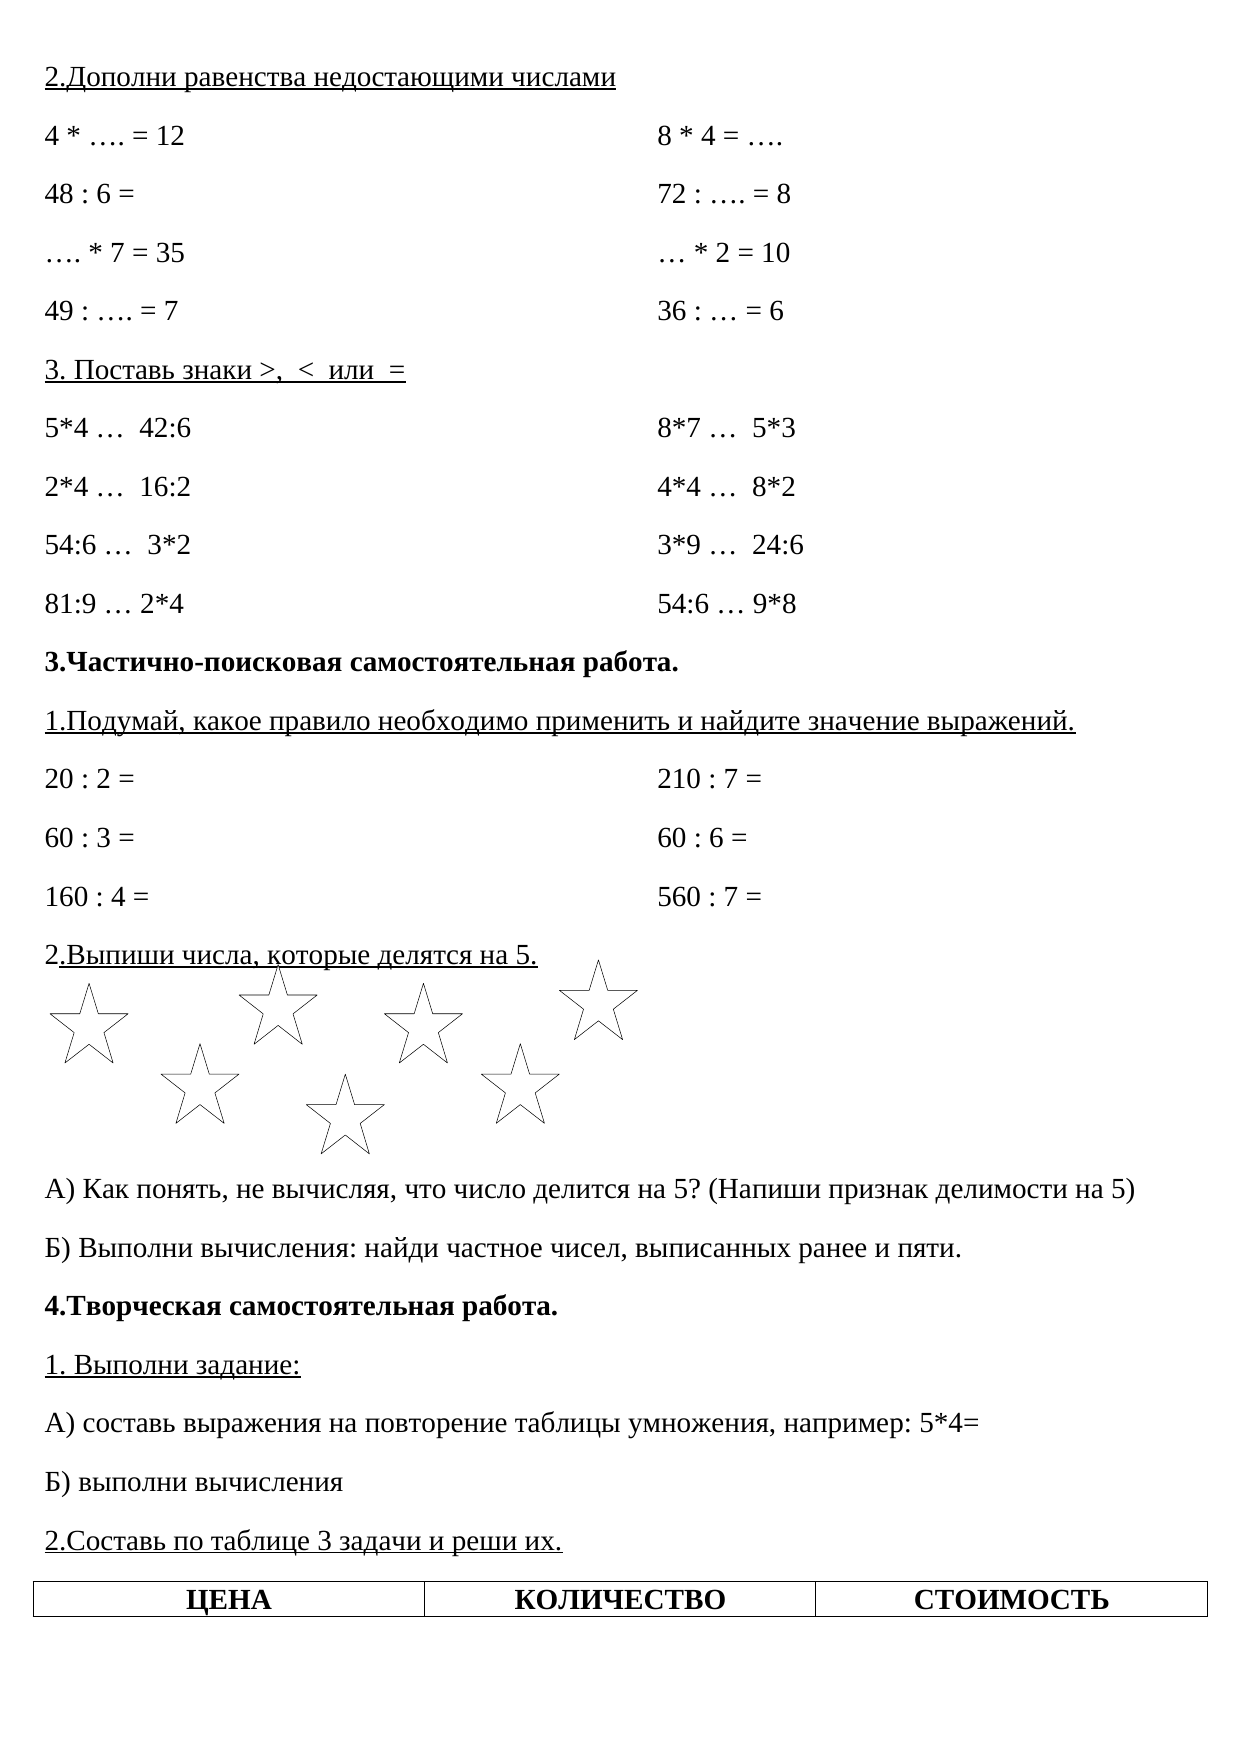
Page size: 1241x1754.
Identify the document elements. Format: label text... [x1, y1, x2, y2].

text 5*4 … 42:6 [44, 410, 583, 444]
text Б) выполни вычисления [44, 1464, 1196, 1498]
text 3.Частично-поисковая самостоятельная работа. [44, 644, 1196, 678]
text 48 : 6 = [44, 176, 583, 210]
text 2.Дополни равенства недостающими числами [44, 59, 1196, 93]
text … * 2 = 10 [657, 235, 1196, 268]
text 72 : …. = 8 [657, 176, 1196, 210]
text 2.Выпиши числа, которые делятся на 5. [44, 937, 1196, 971]
text 3. Поставь знаки >, < или = [44, 352, 1196, 385]
text 210 : 7 = [657, 762, 1196, 795]
text 60 : 3 = [44, 820, 583, 854]
text 4*4 … 8*2 [657, 469, 1196, 502]
text 4 * …. = 12 [44, 118, 583, 151]
text 54:6 … 9*8 [657, 586, 1196, 619]
text 8 * 4 = …. [657, 118, 1196, 151]
table_header КОЛИЧЕСТВО [425, 1582, 815, 1616]
table_header ЦЕНА [34, 1582, 424, 1616]
text 3*9 … 24:6 [657, 527, 1196, 561]
text 2*4 … 16:2 [44, 469, 583, 502]
text 560 : 7 = [657, 879, 1196, 912]
text 54:6 … 3*2 [44, 527, 583, 561]
text 49 : …. = 7 [44, 293, 583, 327]
text 4.Творческая самостоятельная работа. [44, 1288, 1196, 1322]
text 2.Составь по таблице 3 задачи и реши их. [44, 1523, 1196, 1556]
text А) Как понять, не вычисляя, что число делится на 5? (Напиши признак делимости на 5) [44, 1171, 1196, 1205]
text А) составь выражения на повторение таблицы умножения, например: 5*4= [44, 1406, 1196, 1439]
text Б) Выполни вычисления: найди частное чисел, выписанных ранее и пяти. [44, 1230, 1196, 1263]
text 1. Выполни задание: [44, 1347, 1196, 1381]
text 60 : 6 = [657, 820, 1196, 854]
table_header СТОИМОСТЬ [816, 1582, 1207, 1616]
text 36 : … = 6 [657, 293, 1196, 327]
text 8*7 … 5*3 [657, 410, 1196, 444]
text 20 : 2 = [44, 762, 583, 795]
text 1.Подумай, какое правило необходимо применить и найдите значение выражений. [44, 703, 1196, 737]
text …. * 7 = 35 [44, 235, 583, 268]
text 81:9 … 2*4 [44, 586, 583, 619]
text 160 : 4 = [44, 879, 583, 912]
